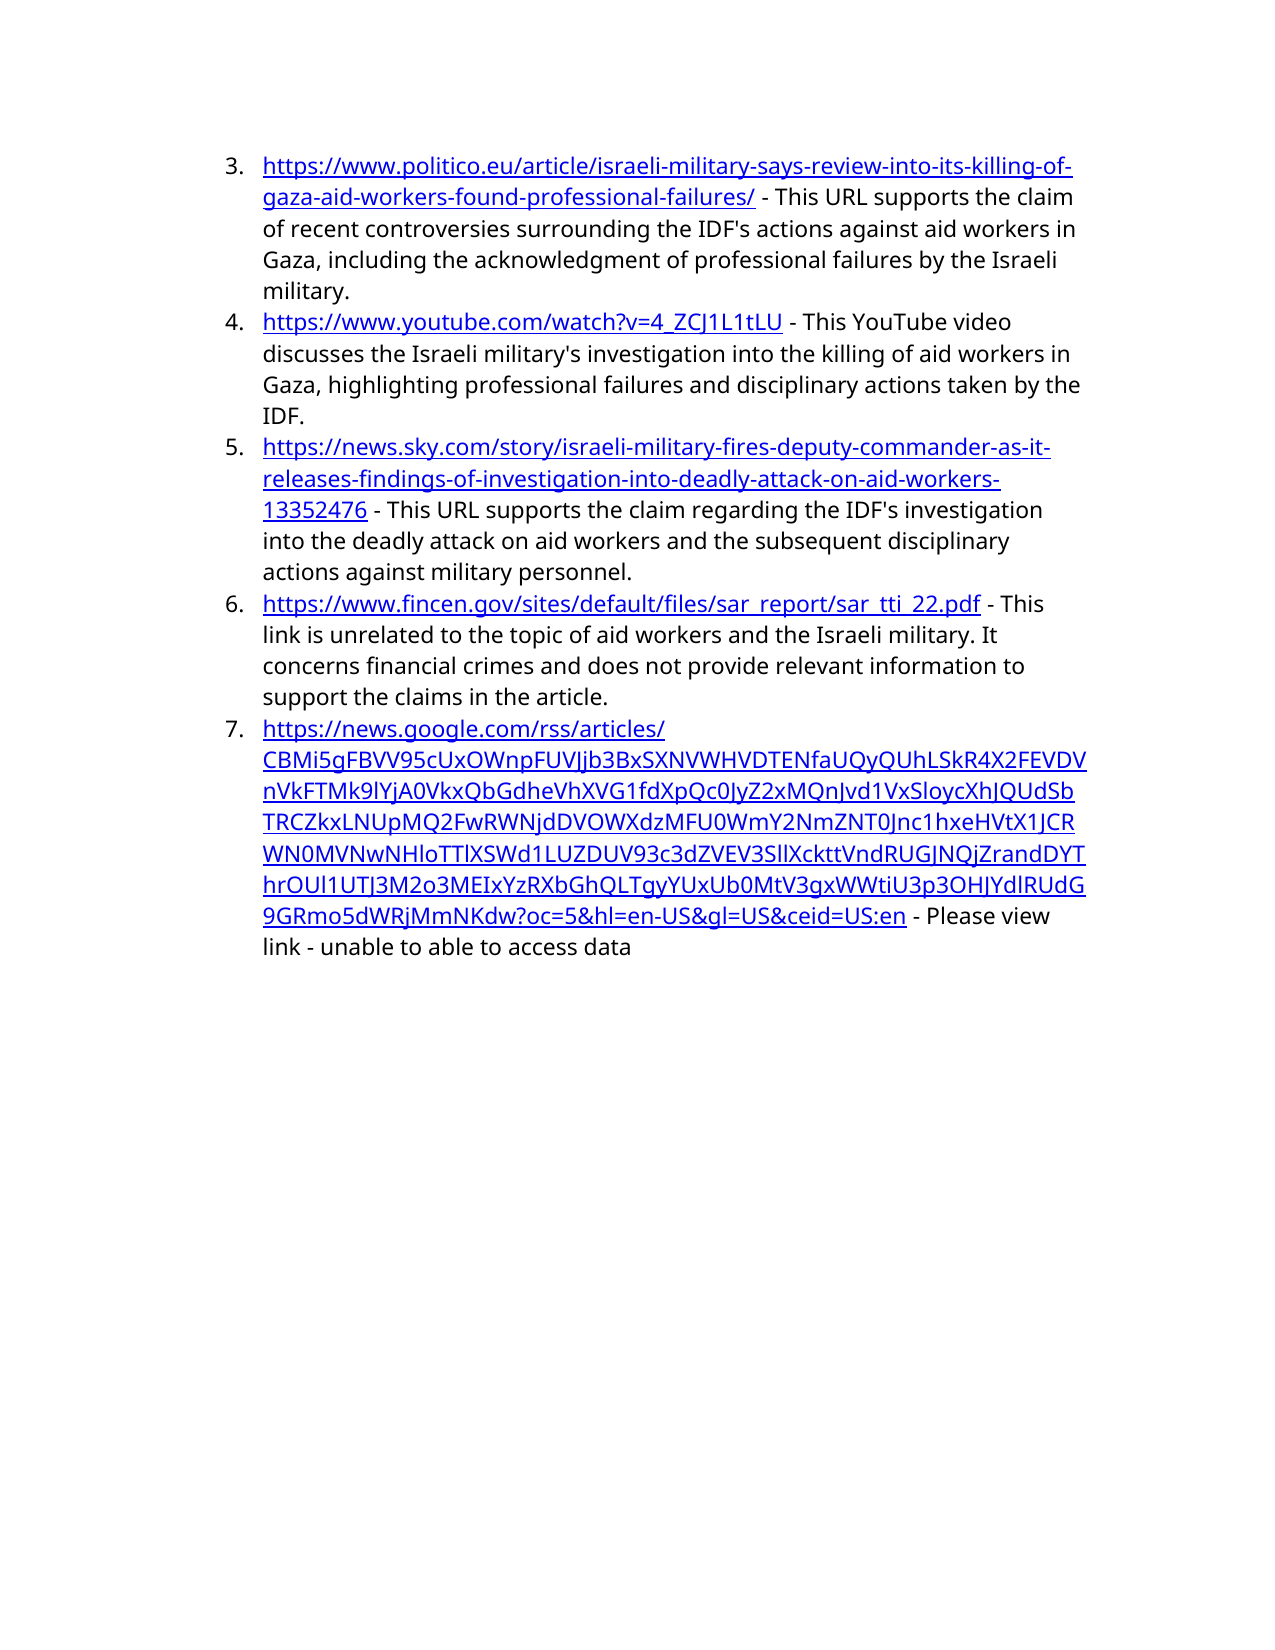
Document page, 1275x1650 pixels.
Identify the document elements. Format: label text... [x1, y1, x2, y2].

list https://www.fincen.gov/sites/default/files/sar_report/sar_tti_22.pdf - This link is unrelated to the topic of aid workers and the Israeli military. It concerns financial crimes and does not provide relevant information to support the claims in the article. [225, 587, 1087, 712]
list https://www.youtube.com/watch?v=4_ZCJ1L1tLU - This YouTube video discusses the Israeli military's investigation into the killing of aid workers in Gaza, highlighting professional failures and disciplinary actions taken by the IDF. [225, 306, 1087, 431]
list https://www.politico.eu/article/israeli-military-says-review-into-its-killing-of-gaza-aid-workers-found-professional-failures/ - This URL supports the claim of recent controversies surrounding the IDF's actions against aid workers in Gaza, including the acknowledgment of professional failures by the Israeli military. [225, 150, 1087, 306]
list https://news.sky.com/story/israeli-military-fires-deputy-commander-as-it-releases-findings-of-investigation-into-deadly-attack-on-aid-workers-13352476 - This URL supports the claim regarding the IDF's investigation into the deadly attack on aid workers and the subsequent disciplinary actions against military personnel. [225, 431, 1087, 587]
list https://news.google.com/rss/articles/CBMi5gFBVV95cUxOWnpFUVJjb3BxSXNVWHVDTENfaUQyQUhLSkR4X2FEVDVnVkFTMk9lYjA0VkxQbGdheVhXVG1fdXpQc0JyZ2xMQnJvd1VxSloycXhJQUdSbTRCZkxLNUpMQ2FwRWNjdDVOWXdzMFU0WmY2NmZNT0Jnc1hxeHVtX1JCRWN0MVNwNHloTTlXSWd1LUZDUV93c3dZVEV3SllXckttVndRUGJNQjZrandDYThrOUl1UTJ3M2o3MEIxYzRXbGhQLTgyYUxUb0MtV3gxWWtiU3p3OHJYdlRUdG9GRmo5dWRjMmNKdw?oc=5&hl=en-US&gl=US&ceid=US:en - Please view link - unable to able to access data [225, 712, 1087, 962]
